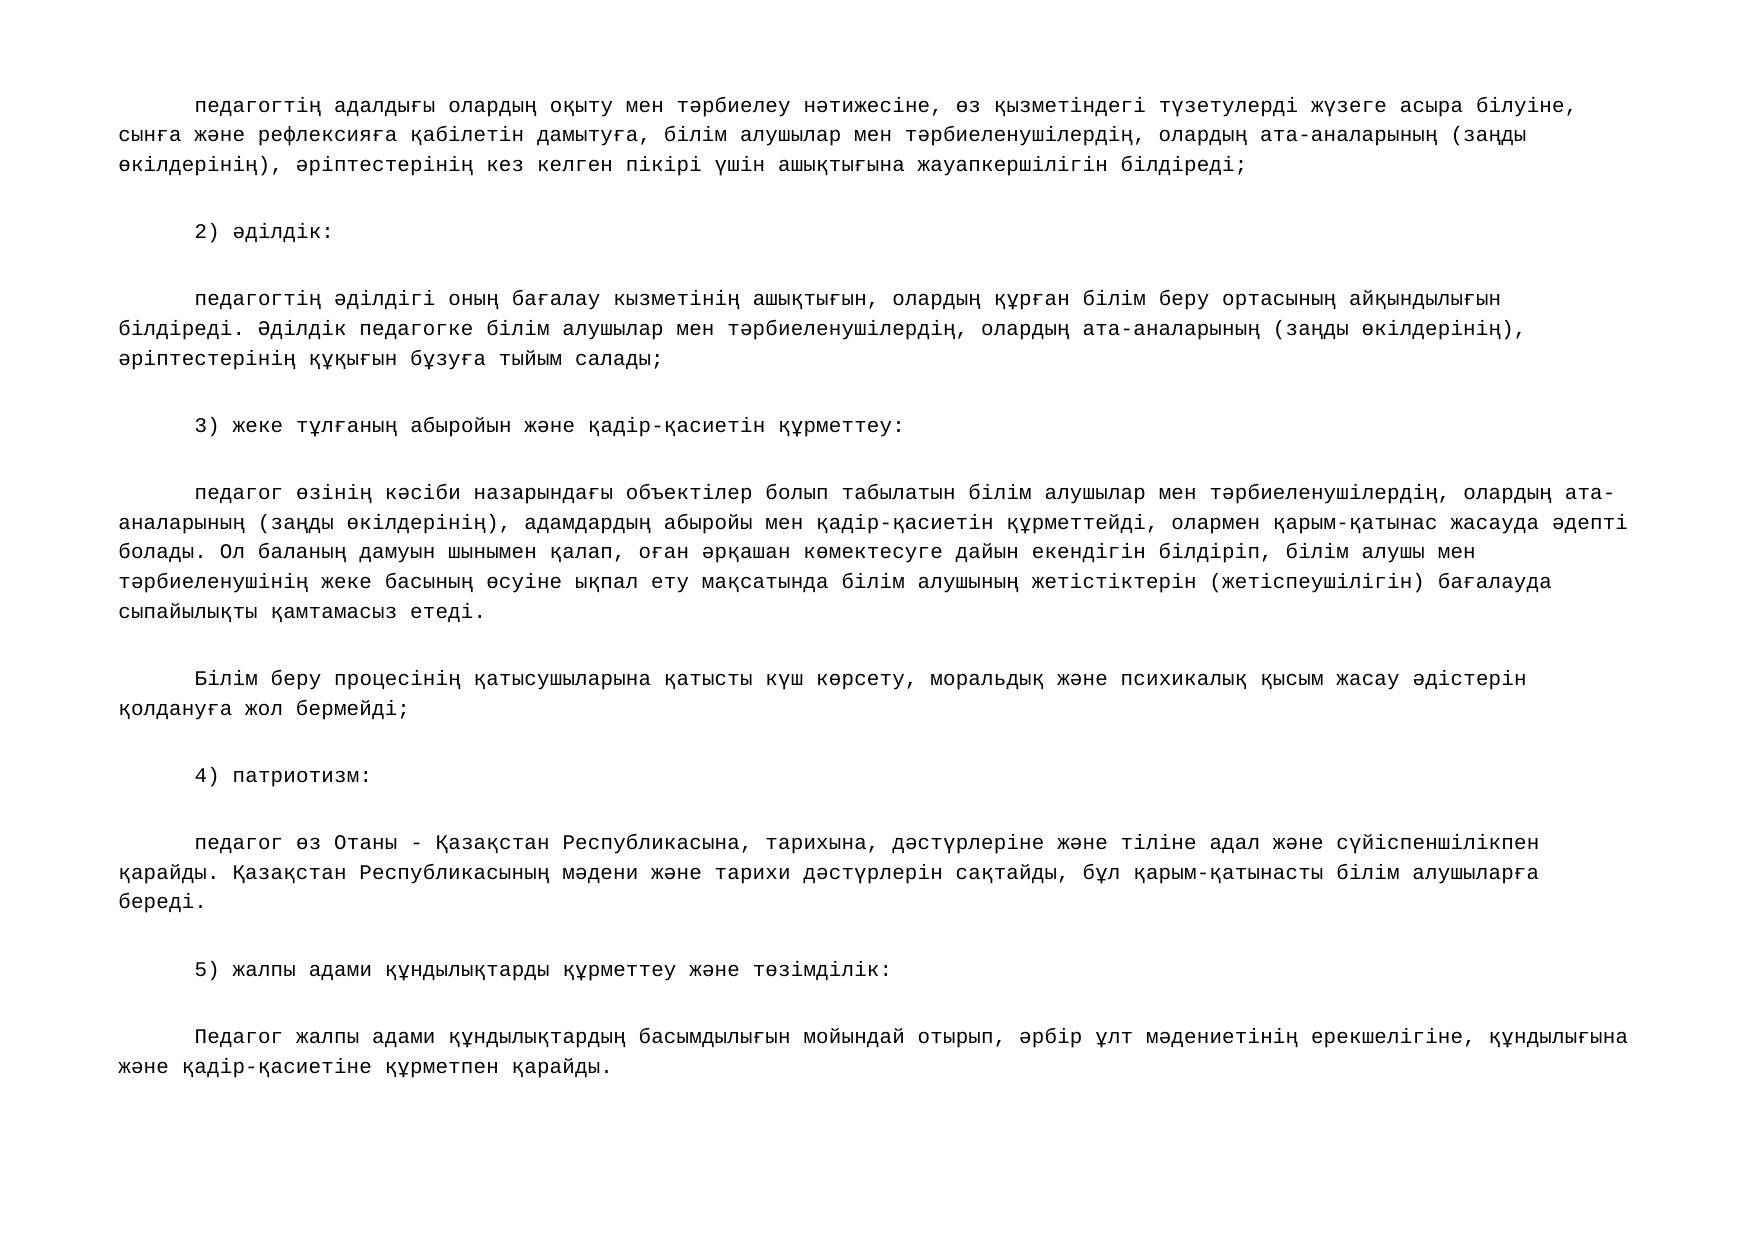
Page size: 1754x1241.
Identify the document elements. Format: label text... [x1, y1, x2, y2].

text Білім беру процесінің қатысушыларына қатысты күш көрсету, моральдық және психикалық қысым жасау әдістерін қолдануға жол бермейді; [118, 662, 1636, 721]
text педагогтің адалдығы олардың оқыту мен тәрбиелеу нәтижесіне, өз қызметіндегі түзетулерді жүзеге асыра білуіне, сынға және рефлексияға қабілетін дамытуға, білім алушылар мен тәрбиеленушілердің, олардың ата-аналарының (заңды өкілдерінің), әріптестерінің кез келген пікірі үшін ашықтығына жауапкершілігін білдіреді; [118, 89, 1636, 178]
text 2) әділдік: [118, 215, 1636, 245]
text Педагог жалпы адами құндылықтардың басымдылығын мойындай отырып, әрбір ұлт мәдениетінің ерекшелігіне, құндылығына және қадір-қасиетіне құрметпен қарайды. [118, 1020, 1636, 1079]
text 4) патриотизм: [118, 759, 1636, 789]
text педагогтің әділдігі оның бағалау кызметінің ашықтығын, олардың құрған білім беру ортасының айқындылығын білдіреді. Әділдік педагогке білім алушылар мен тәрбиеленушілердің, олардың ата-аналарының (заңды өкілдерінің), әріптестерінің құқығын бұзуға тыйым салады; [118, 282, 1636, 371]
text 5) жалпы адами құндылықтарды құрметтеу және төзімділік: [118, 953, 1636, 982]
text педагог өзінің кәсіби назарындағы объектілер болып табылатын білім алушылар мен тәрбиеленушілердің, олардың ата-аналарының (заңды өкілдерінің), адамдардың абыройы мен қадір-қасиетін құрметтейді, олармен қарым-қатынас жасауда әдепті болады. Ол баланың дамуын шынымен қалап, оған әрқашан көмектесуге дайын екендігін білдіріп, білім алушы мен тәрбиеленушінің жеке басының өсуіне ықпал ету мақсатында білім алушының жетістіктерін (жетіспеушілігін) бағалауда сыпайылықты қамтамасыз етеді. [118, 476, 1636, 624]
text 3) жеке тұлғаның абыройын және қадір-қасиетін құрметтеу: [118, 409, 1636, 439]
text педагог өз Отаны - Қазақстан Республикасына, тарихына, дәстүрлеріне және тіліне адал және сүйіспеншілікпен қарайды. Қазақстан Республикасының мәдени және тарихи дәстүрлерін сақтайды, бұл қарым-қатынасты білім алушыларға береді. [118, 826, 1636, 915]
